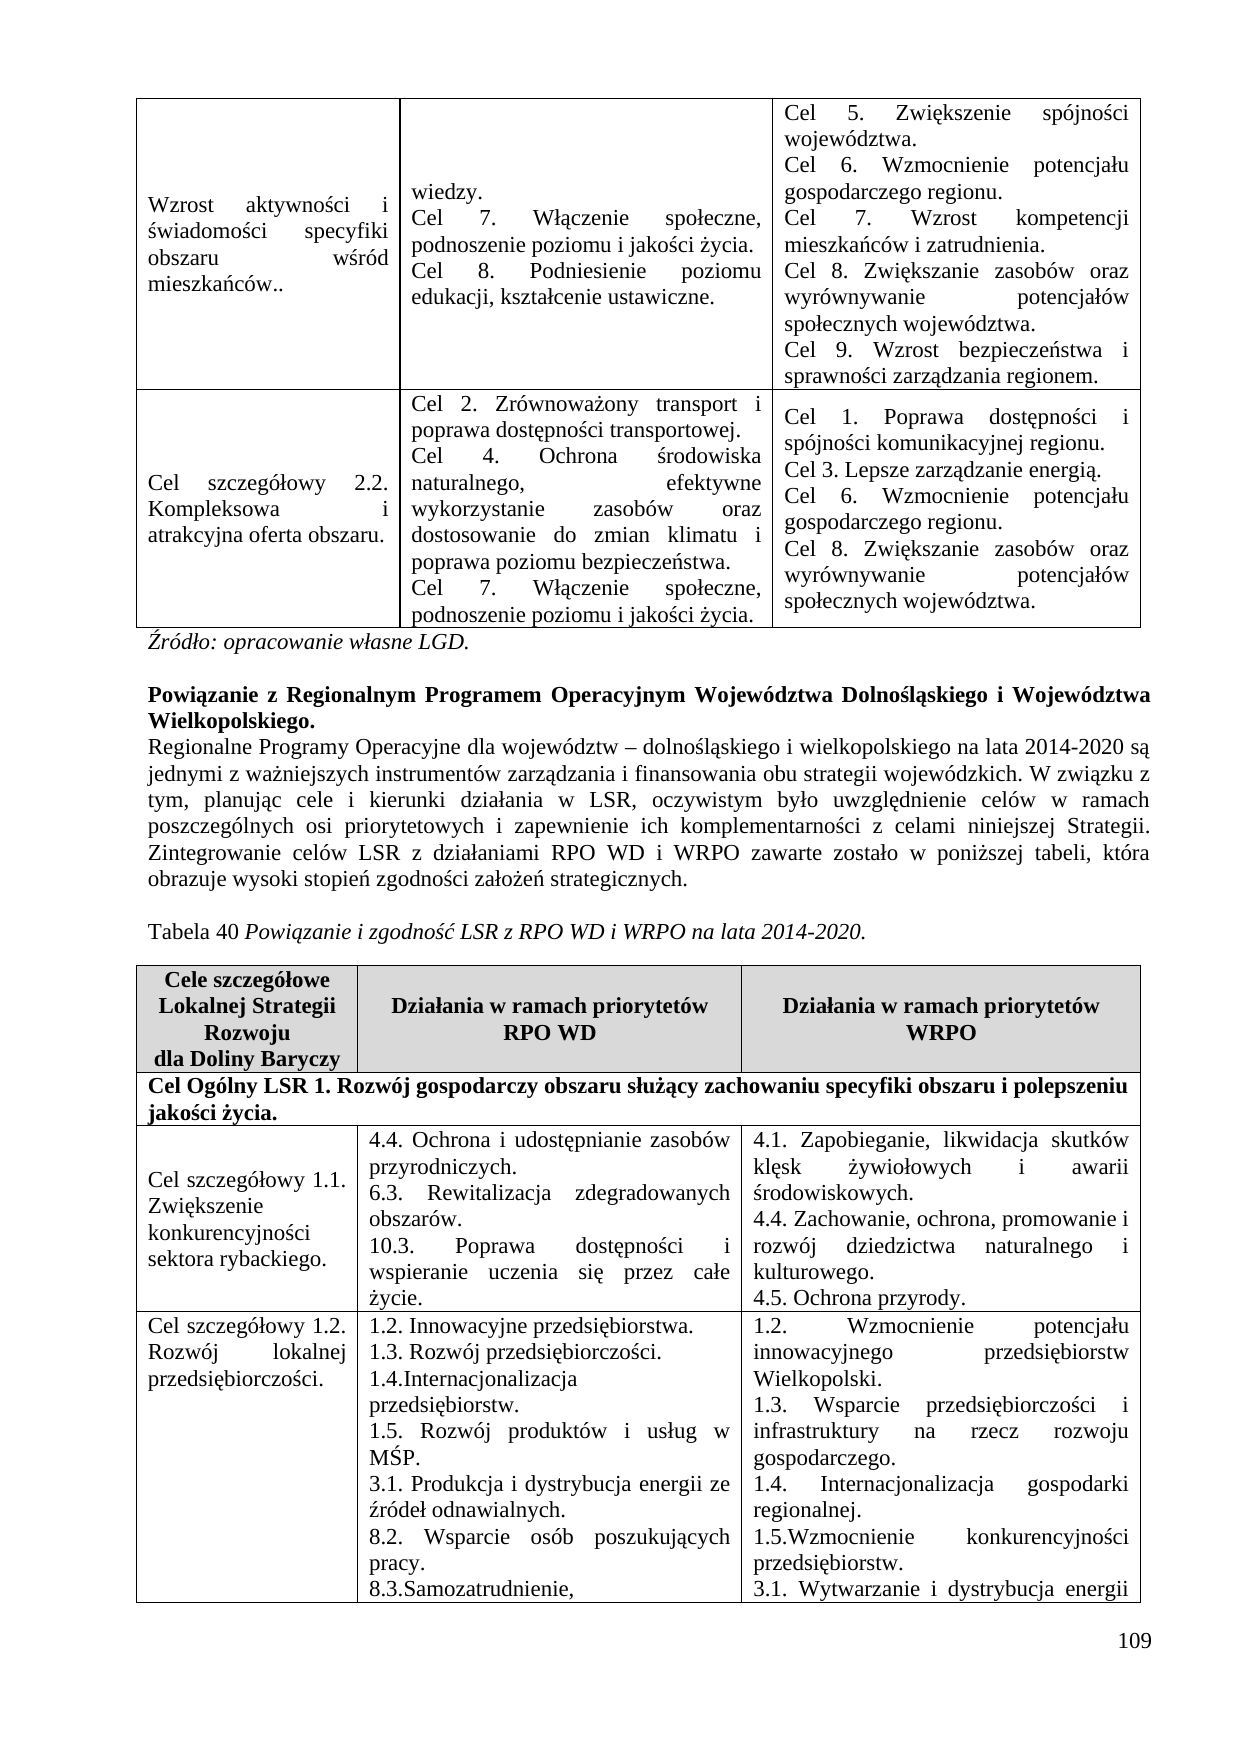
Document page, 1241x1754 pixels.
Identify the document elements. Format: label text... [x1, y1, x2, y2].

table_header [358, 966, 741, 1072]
text Regionalne Programy Operacyjne dla województw – dolnośląskiego i wielkopolskiego na lata 2014-2020 są jednymi z ważniejszych instrumentów zarządzania i finansowania obu strategii wojewódzkich. W związku z tym, planując cele i kierunki działania w LSR, oczywistym było uwzględnienie celów w ramach poszczególnych osi priorytetowych i zapewnienie ich komplementarności z celami niniejszej Strategii. Zintegrowanie celów LSR z działaniami RPO WD i WRPO zawarte zostało w poniższej tabeli, która obrazuje wysoki stopień zgodności założeń strategicznych. [148, 733, 1152, 892]
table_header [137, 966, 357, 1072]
text Tabela 40 Powiązanie i zgodność LSR z RPO WD i WRPO na lata 2014-2020. [148, 918, 1152, 944]
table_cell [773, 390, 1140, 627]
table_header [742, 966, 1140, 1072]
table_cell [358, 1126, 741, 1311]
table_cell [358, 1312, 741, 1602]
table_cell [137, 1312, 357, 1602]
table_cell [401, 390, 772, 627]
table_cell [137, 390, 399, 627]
text Źródło: opracowanie własne LGD. [148, 628, 1152, 654]
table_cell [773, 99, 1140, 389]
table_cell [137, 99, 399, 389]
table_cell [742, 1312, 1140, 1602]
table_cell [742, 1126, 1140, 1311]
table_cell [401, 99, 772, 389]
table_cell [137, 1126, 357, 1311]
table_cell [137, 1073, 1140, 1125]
text Powiązanie z Regionalnym Programem Operacyjnym Województwa Dolnośląskiego i Województwa Wielkopolskiego. [148, 681, 1152, 733]
